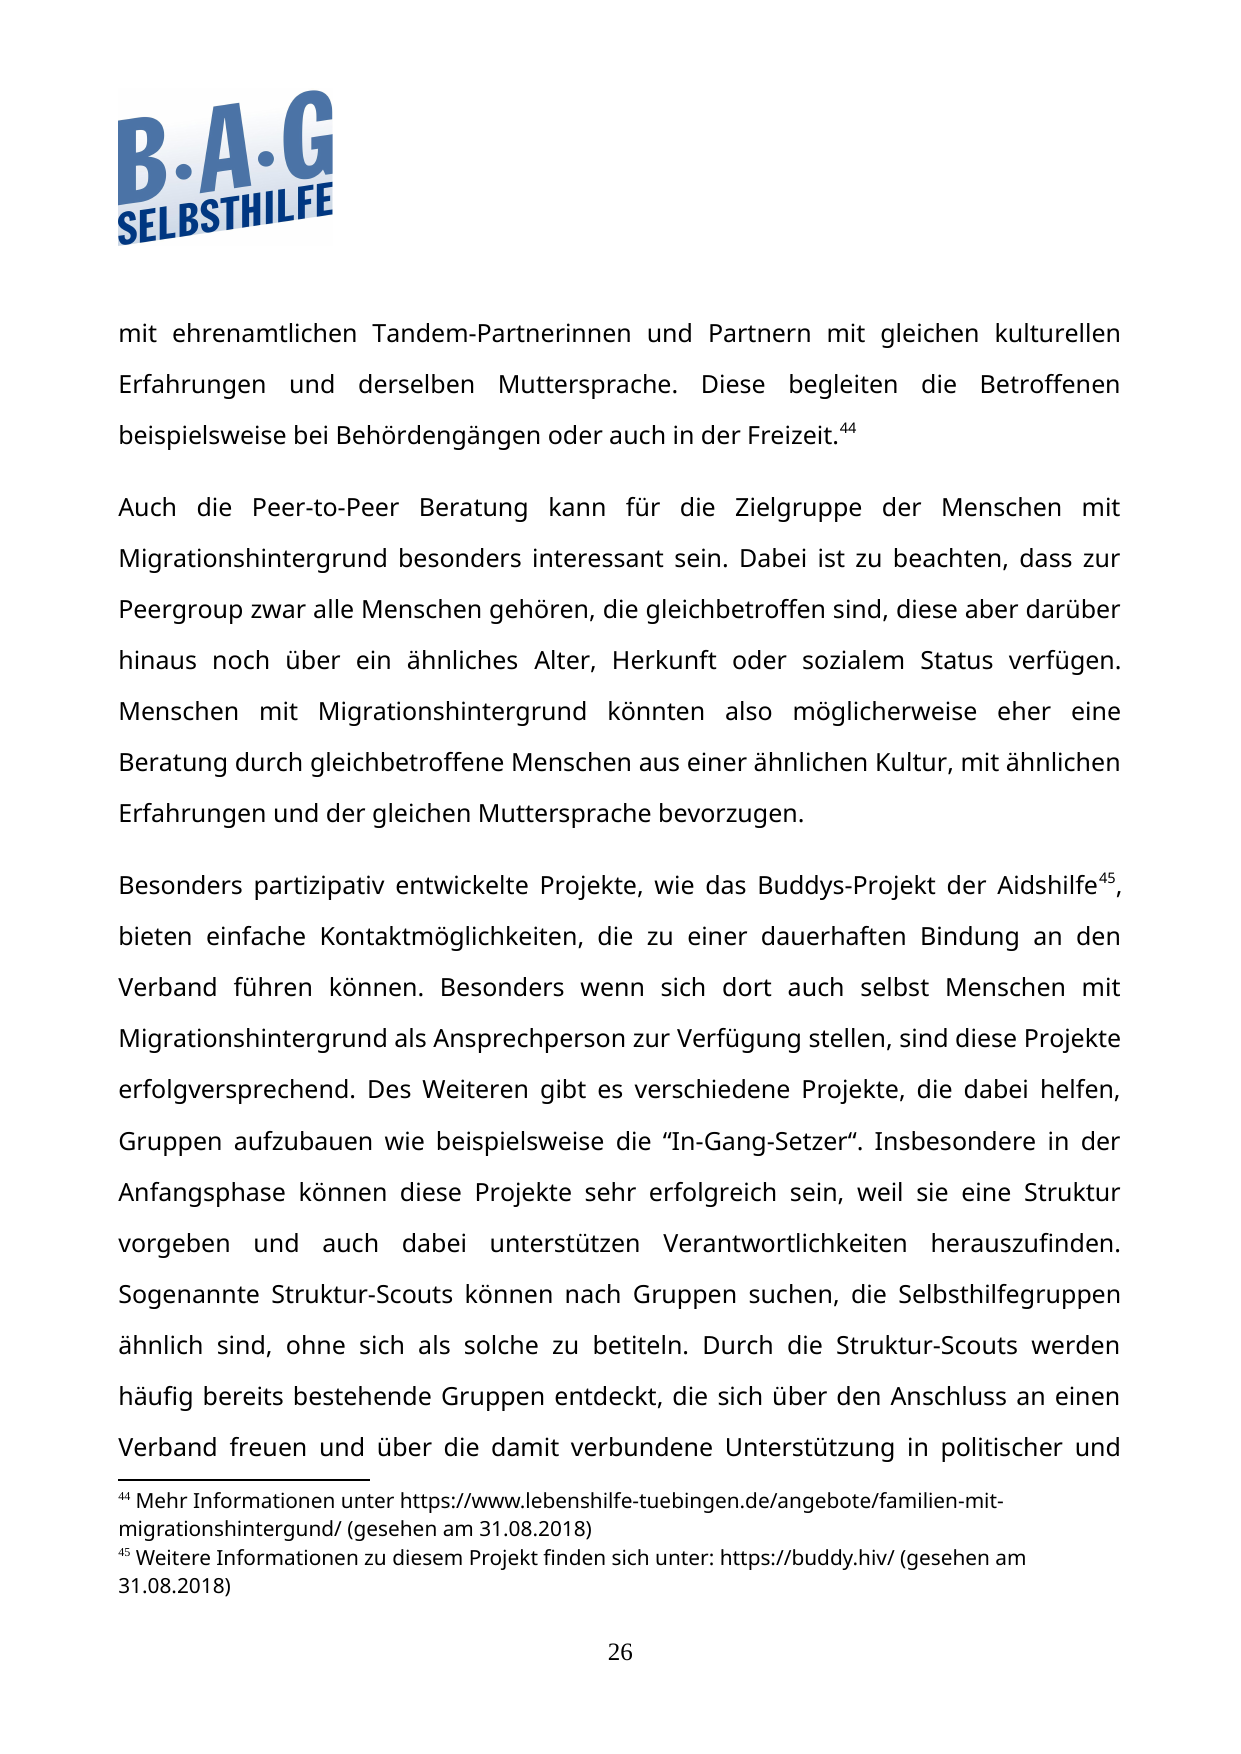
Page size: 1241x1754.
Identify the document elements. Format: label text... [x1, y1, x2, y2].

text Auch die Peer-to-Peer Beratung kann für die Zielgruppe der Menschen mit Migrationshintergrund besonders interessant sein. Dabei ist zu beachten, dass zur Peergroup zwar alle Menschen gehören, die gleichbetroffen sind, diese aber darüber hinaus noch über ein ähnliches Alter, Herkunft oder sozialem Status verfügen. Menschen mit Migrationshintergrund könnten also möglicherweise eher eine Beratung durch gleichbetroffene Menschen aus einer ähnlichen Kultur, mit ähnlichen Erfahrungen und der gleichen Muttersprache bevorzugen. [118, 490, 1122, 830]
picture [118, 88, 333, 246]
